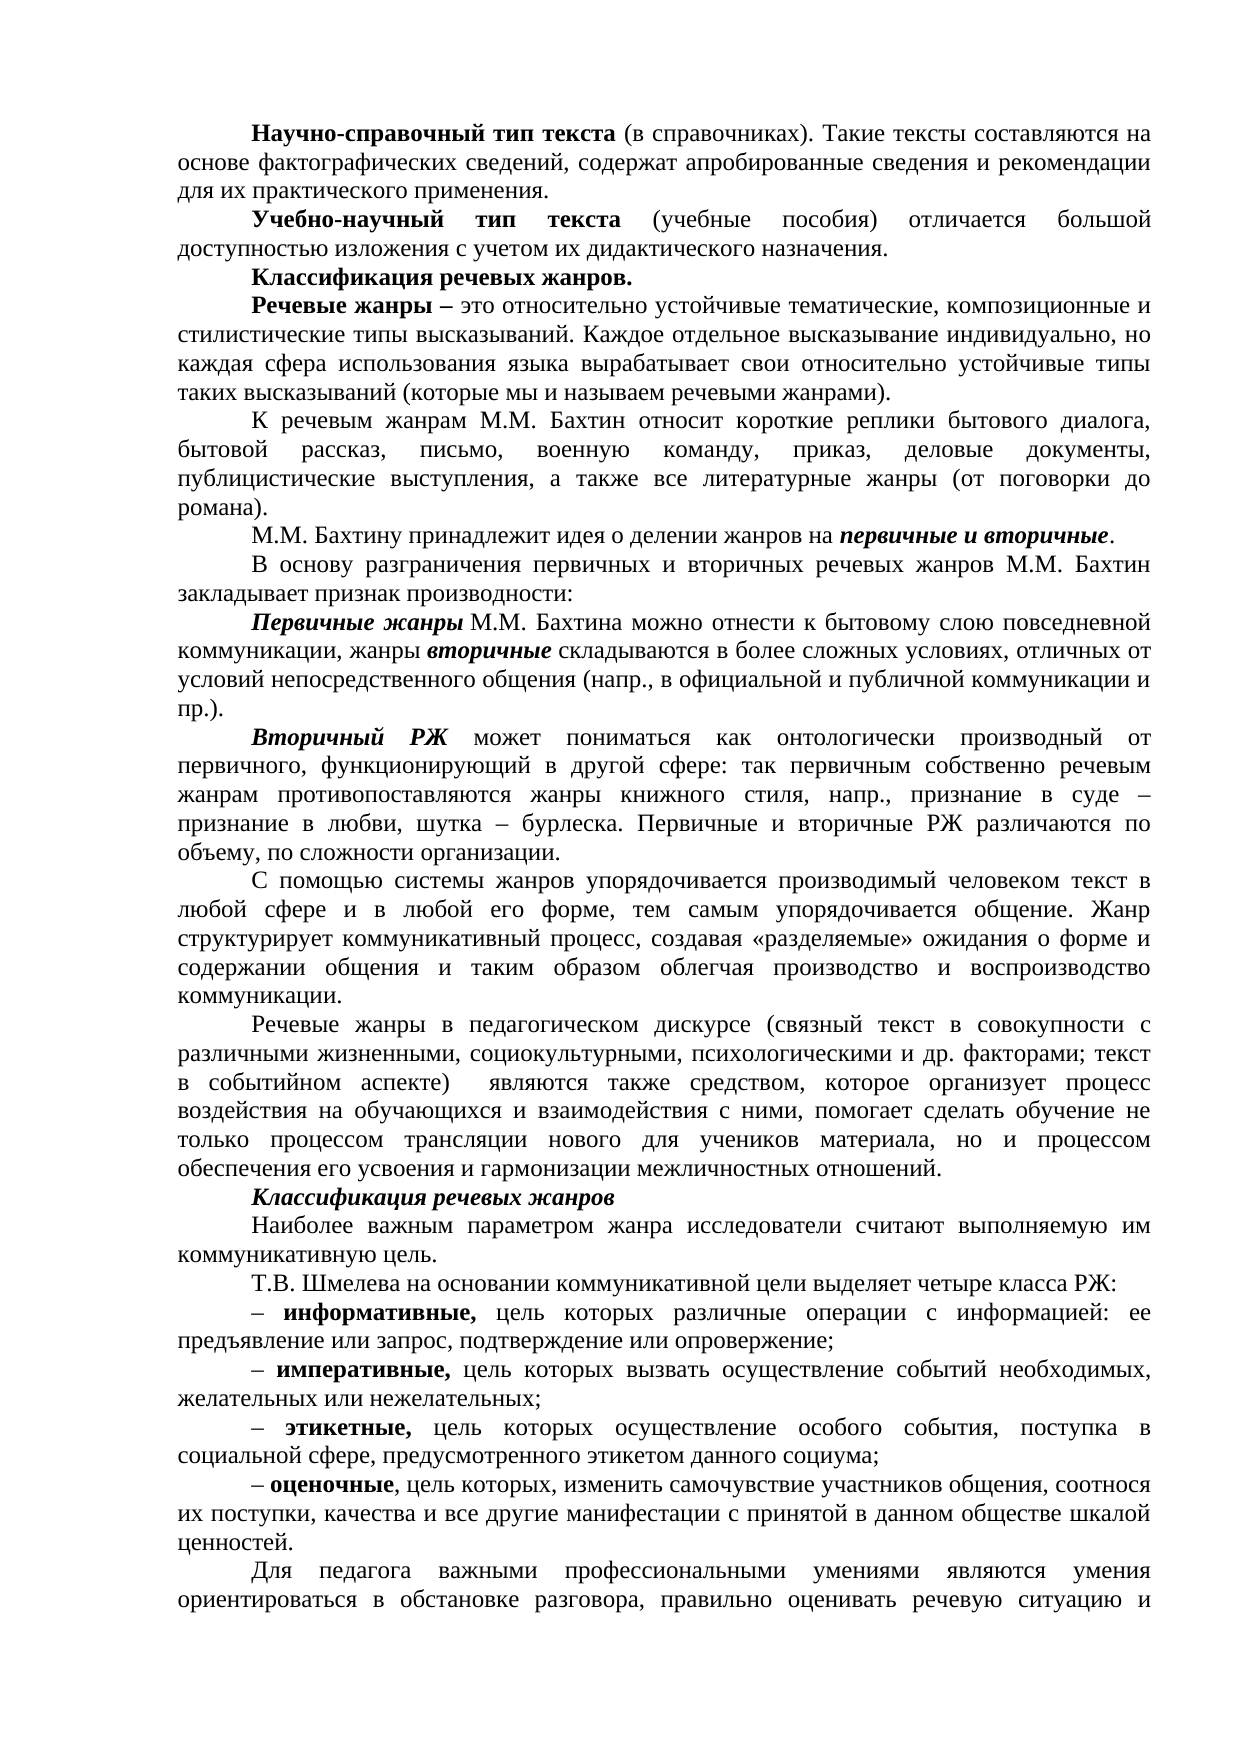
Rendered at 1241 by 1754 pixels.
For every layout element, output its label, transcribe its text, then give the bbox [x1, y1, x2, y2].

text Первичные жанры М.М. Бахтина можно отнести к бытовому слою повседневной коммуникации, жанры вторичные складываются в более сложных условиях, отличных от условий непосредственного общения (напр., в официальной и публичной коммуникации и пр.). [177, 607, 1152, 722]
text – императивные, цель которых вызвать осуществление событий необходимых, желательных или нежелательных; [177, 1354, 1152, 1412]
text В основу разграничения первичных и вторичных речевых жанров М.М. Бахтин закладывает признак производности: [177, 549, 1152, 607]
text Научно-справочный тип текста (в справочниках). Такие тексты составляются на основе фактографических сведений, содержат апробированные сведения и рекомендации для их практического применения. [177, 118, 1152, 204]
text – оценочные, цель которых, изменить самочувствие участников общения, соотнося их поступки, качества и все другие манифестации с принятой в данном обществе шкалой ценностей. [177, 1469, 1152, 1556]
text Наиболее важным параметром жанра исследователи считают выполняемую им коммуникативную цель. [177, 1211, 1152, 1268]
text Речевые жанры в педагогическом дискурсе (связный текст в совокупности с различными жизненными, социокультурными, психологическими и др. факторами; текст в событийном аспекте) являются также средством, которое организует процесс воздействия на обучающихся и взаимодействия с ними, помогает сделать обучение не только процессом трансляции нового для учеников материала, но и процессом обеспечения его усвоения и гармонизации межличностных отношений. [177, 1009, 1152, 1182]
text Классификация речевых жанров [177, 1182, 1152, 1211]
text Вторичный РЖ может пониматься как онтологически производный от первичного, функционирующий в другой сфере: так первичным собственно речевым жанрам противопоставляются жанры книжного стиля, напр., признание в суде – признание в любви, шутка – бурлеска. Первичные и вторичные РЖ различаются по объему, по сложности организации. [177, 722, 1152, 866]
text Учебно-научный тип текста (учебные пособия) отличается большой доступностью изложения с учетом их дидактического назначения. [177, 204, 1152, 262]
text Т.В. Шмелева на основании коммуникативной цели выделяет четыре класса РЖ: [177, 1268, 1152, 1297]
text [177, 1556, 1152, 1613]
list С помощью системы жанров упорядочивается производимый человеком текст в любой сфере и в любой его форме, тем самым упорядочивается общение. Жанр структурирует коммуникативный процесс, создавая «разделяемые» ожидания о форме и содержании общения и таким образом облегчая производство и воспроизводство коммуникации. [177, 866, 1152, 1009]
text М.М. Бахтину принадлежит идея о делении жанров на первичные и вторичные. [177, 521, 1152, 549]
list Классификация речевых жанров. [177, 262, 1152, 291]
text К речевым жанрам М.М. Бахтин относит короткие реплики бытового диалога, бытовой рассказ, письмо, военную команду, приказ, деловые документы, публицистические выступления, а также все литературные жанры (от поговорки до романа). [177, 406, 1152, 521]
text – этикетные, цель которых осуществление особого события, поступка в социальной сфере, предусмотренного этикетом данного социума; [177, 1412, 1152, 1469]
text Речевые жанры – это относительно устойчивые тематические, композиционные и стилистические типы высказываний. Каждое отдельное высказывание индивидуально, но каждая сфера использования языка вырабатывает свои относительно устойчивые типы таких высказываний (которые мы и называем речевыми жанрами). [177, 291, 1152, 406]
text – информативные, цель которых различные операции с информацией: ее предъявление или запрос, подтверждение или опровержение; [177, 1297, 1152, 1354]
